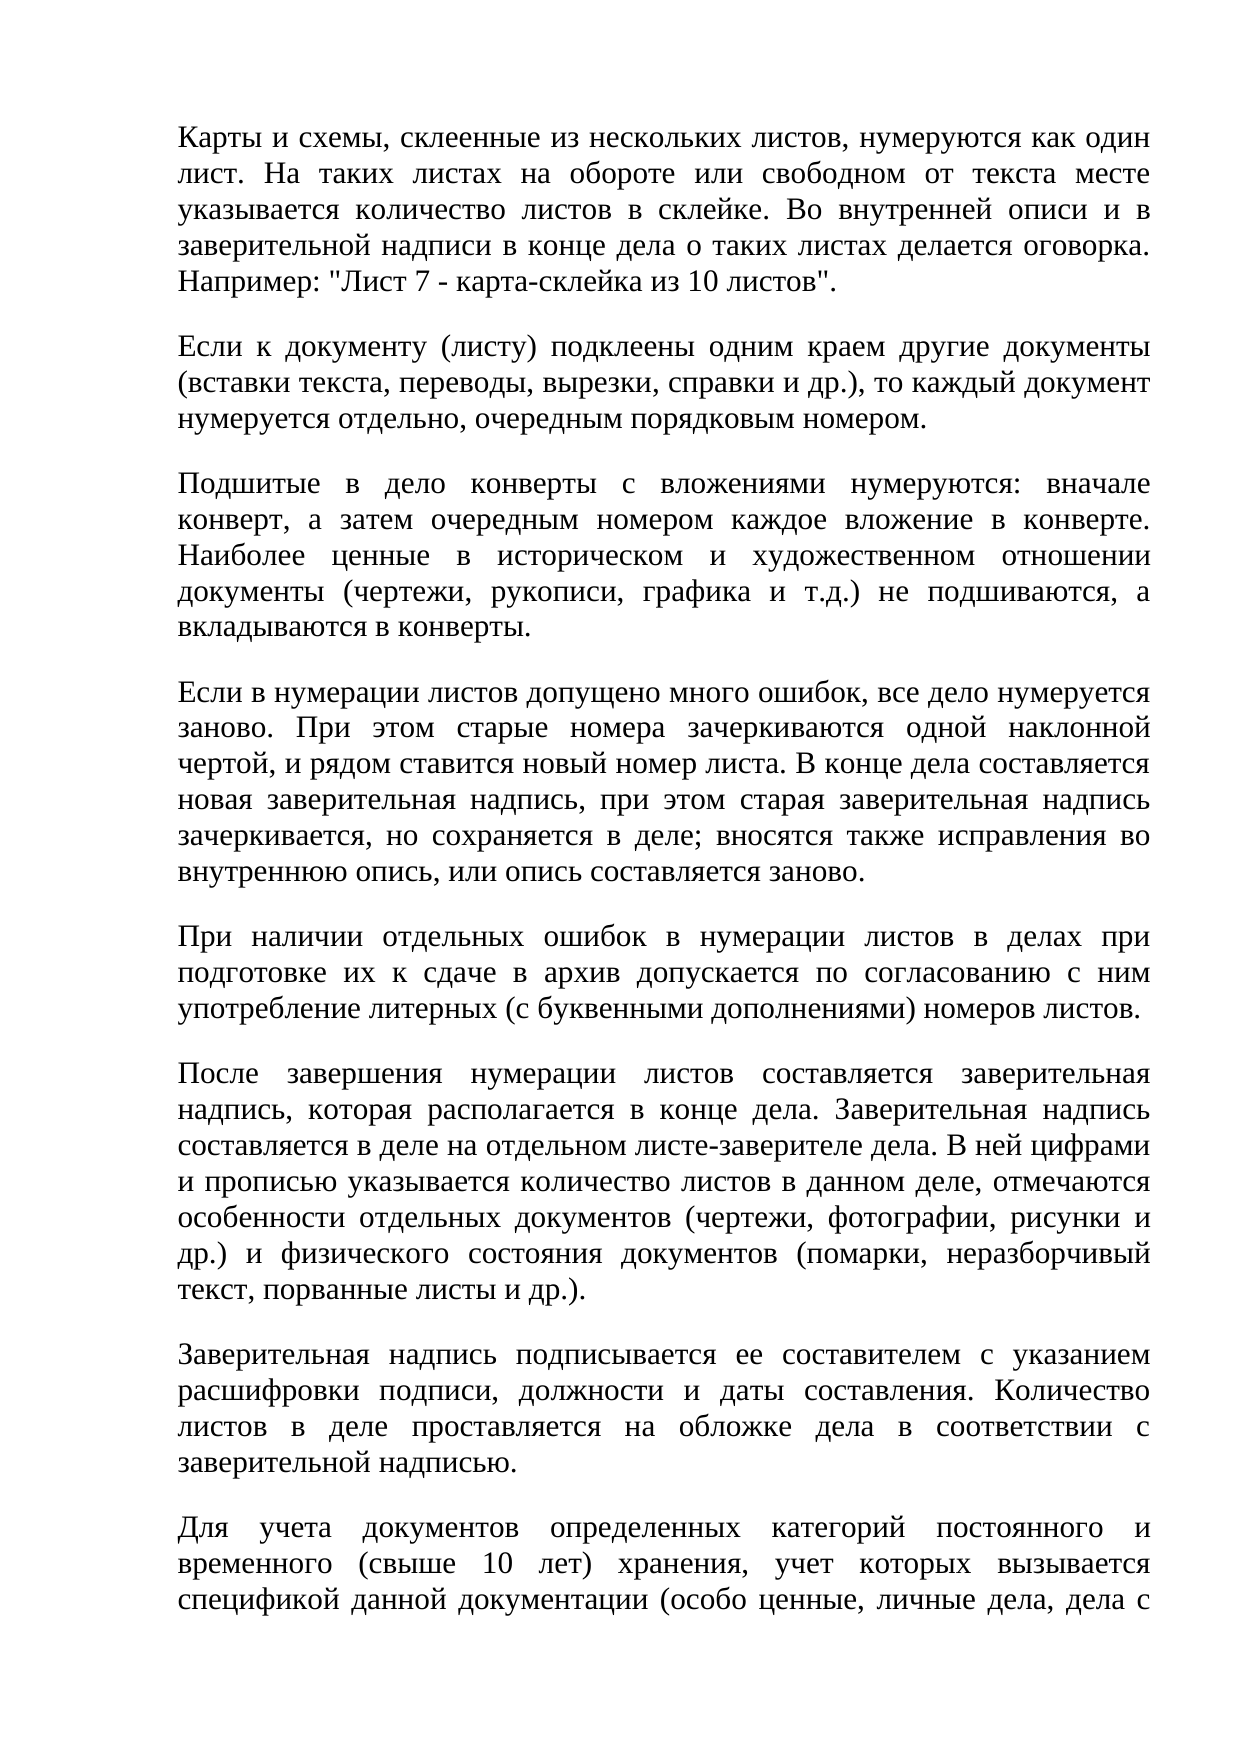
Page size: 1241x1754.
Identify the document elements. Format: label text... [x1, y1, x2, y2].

text Заверительная надпись подписывается ее составителем с указанием расшифровки подписи, должности и даты составления. Количество листов в деле проставляется на обложке дела в соответствии с заверительной надписью. [177, 1335, 1152, 1479]
text Карты и схемы, склеенные из нескольких листов, нумеруются как один лист. На таких листах на обороте или свободном от текста месте указывается количество листов в склейке. Во внутренней описи и в заверительной надписи в конце дела о таких листах делается оговорка. Например: "Лист 7 - карта-склейка из 10 листов". [177, 118, 1152, 298]
text После завершения нумерации листов составляется заверительная надпись, которая располагается в конце дела. Заверительная надпись составляется в деле на отдельном листе-заверителе дела. В ней цифрами и прописью указывается количество листов в данном деле, отмечаются особенности отдельных документов (чертежи, фотографии, рисунки и др.) и физического состояния документов (помарки, неразборчивый текст, порванные листы и др.). [177, 1054, 1152, 1306]
text Если к документу (листу) подклеены одним краем другие документы (вставки текста, переводы, вырезки, справки и др.), то каждый документ нумеруется отдельно, очередным порядковым номером. [177, 327, 1152, 435]
text При наличии отдельных ошибок в нумерации листов в делах при подготовке их к сдаче в архив допускается по согласованию с ним употребление литерных (с буквенными дополнениями) номеров листов. [177, 918, 1152, 1025]
text Если в нумерации листов допущено много ошибок, все дело нумеруется заново. При этом старые номера зачеркиваются одной наклонной чертой, и рядом ставится новый номер листа. В конце дела составляется новая заверительная надпись, при этом старая заверительная надпись зачеркивается, но сохраняется в деле; вносятся также исправления во внутреннюю опись, или опись составляется заново. [177, 673, 1152, 888]
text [177, 1508, 1152, 1616]
text Подшитые в дело конверты с вложениями нумеруются: вначале конверт, а затем очередным номером каждое вложение в конверте. Наиболее ценные в историческом и художественном отношении документы (чертежи, рукописи, графика и т.д.) не подшиваются, а вкладываются в конверты. [177, 464, 1152, 644]
